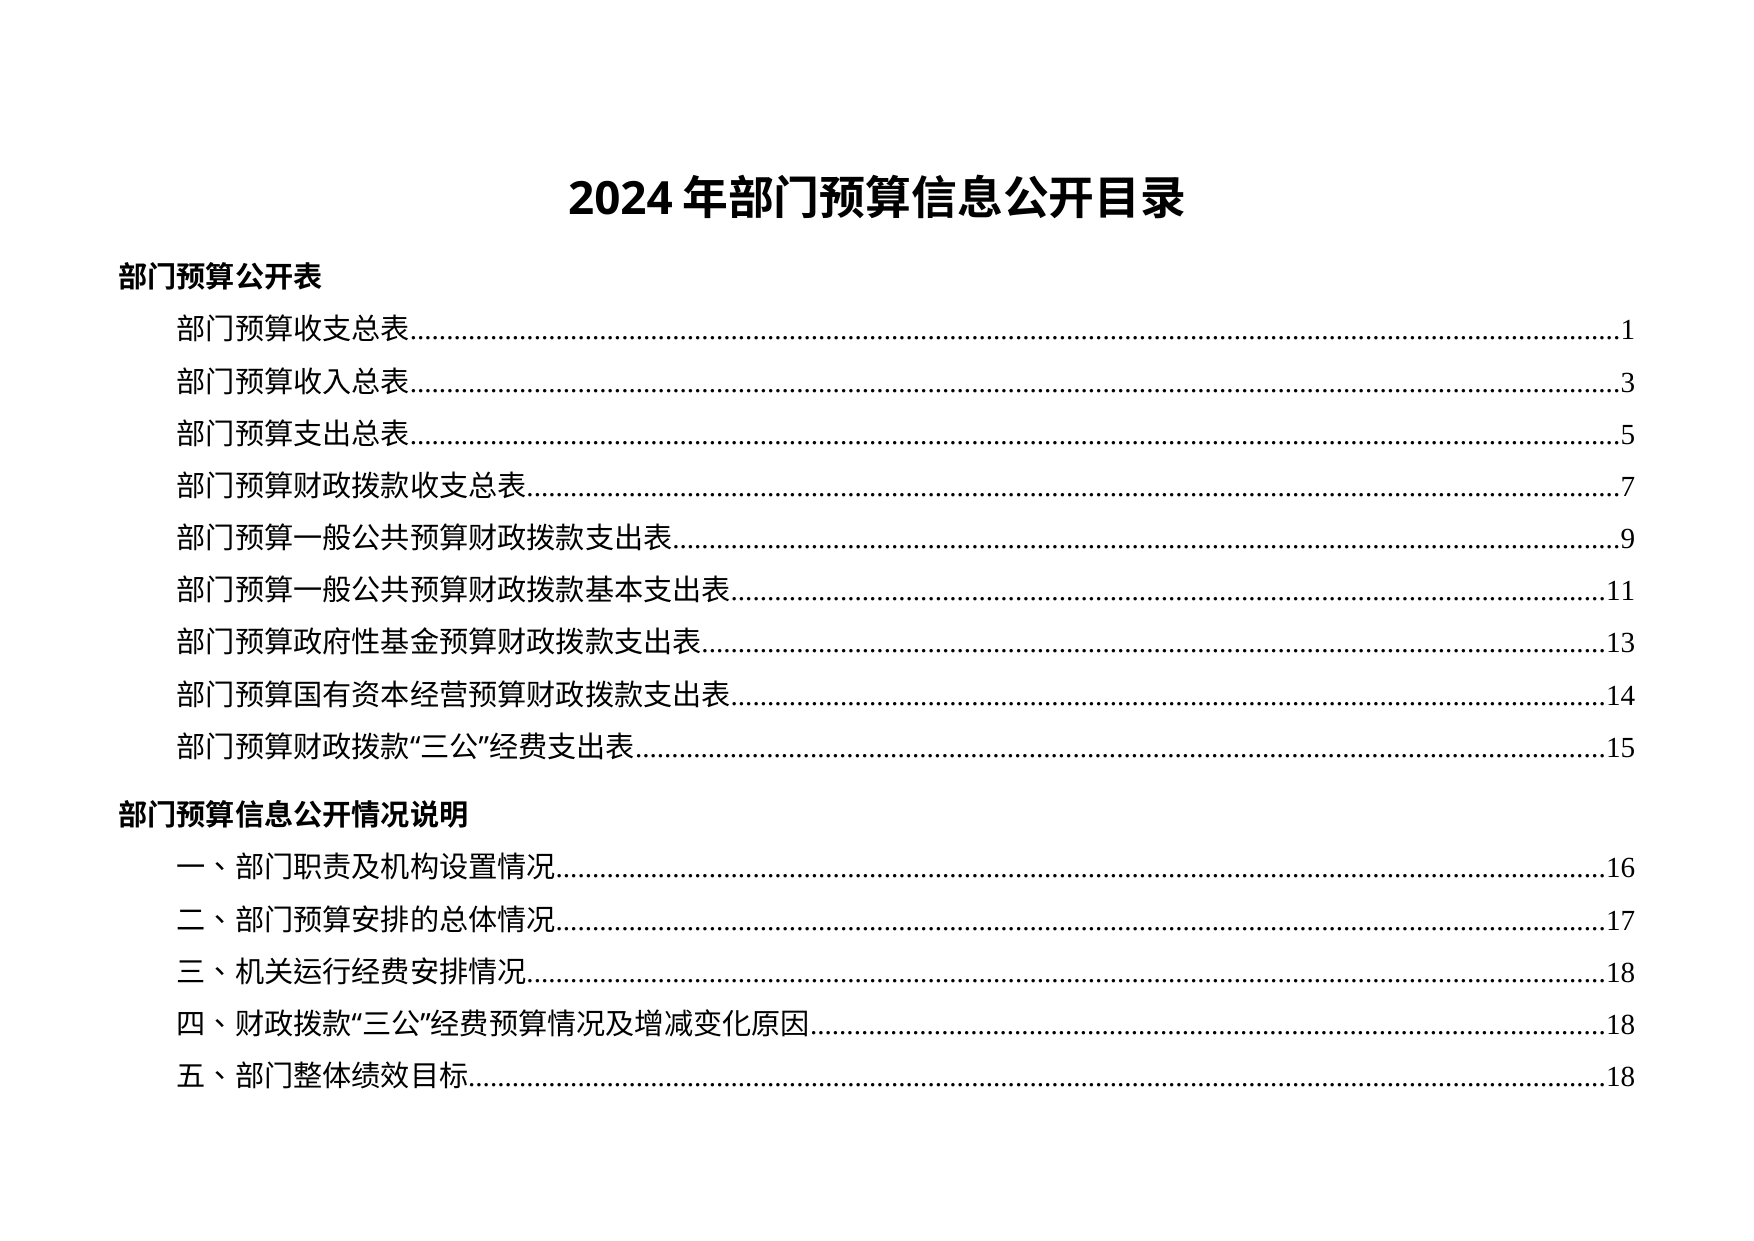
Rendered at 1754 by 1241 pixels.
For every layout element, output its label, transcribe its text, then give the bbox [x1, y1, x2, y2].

text 部门预算国有资本经营预算财政拨款支出表 14 [118, 674, 1636, 714]
text 部门预算收入总表 3 [118, 361, 1636, 401]
text 部门预算信息公开情况说明 [118, 794, 1636, 834]
text 二、部门预算安排的总体情况 17 [118, 899, 1636, 939]
text 部门预算财政拨款收支总表 7 [118, 465, 1636, 505]
text 五、部门整体绩效目标 18 [118, 1056, 1636, 1095]
text 部门预算政府性基金预算财政拨款支出表 13 [118, 622, 1636, 661]
text 部门预算一般公共预算财政拨款基本支出表 11 [118, 569, 1636, 609]
text 部门预算公开表 [118, 256, 1636, 296]
text 部门预算一般公共预算财政拨款支出表 9 [118, 517, 1636, 557]
text 部门预算支出总表 5 [118, 413, 1636, 453]
text 部门预算收支总表 1 [118, 309, 1636, 348]
text 三、机关运行经费安排情况 18 [118, 951, 1636, 991]
text 四、财政拨款“三公”经费预算情况及增减变化原因 18 [118, 1003, 1636, 1043]
text 一、部门职责及机构设置情况 16 [118, 847, 1636, 886]
text 部门预算财政拨款“三公”经费支出表 15 [118, 726, 1636, 766]
text 2024年部门预算信息公开目录 [118, 165, 1636, 228]
